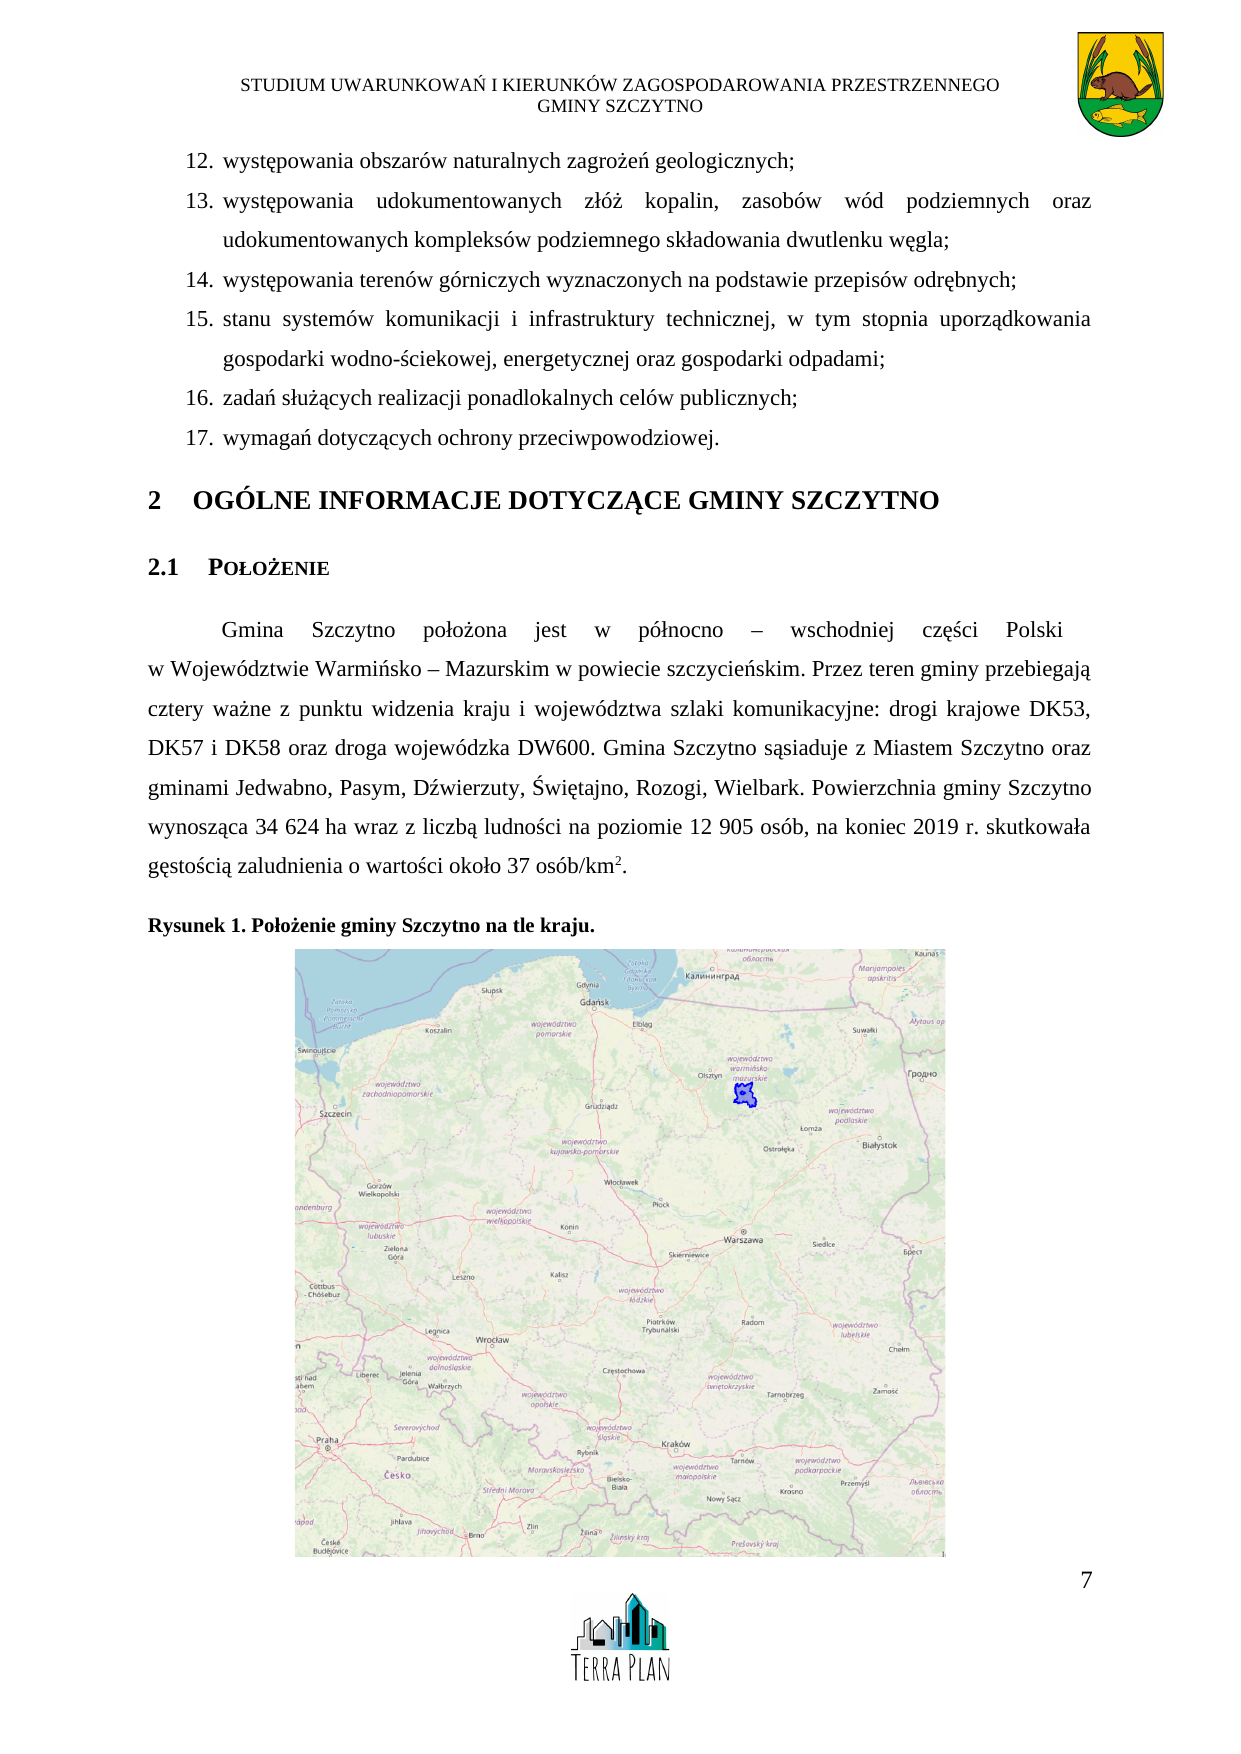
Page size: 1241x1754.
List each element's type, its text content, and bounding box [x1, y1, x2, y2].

list występowania terenów górniczych wyznaczonych na podstawie przepisów odrębnych; [185, 266, 1093, 292]
list występowania udokumentowanych złóż kopalin, zasobów wód podziemnych oraz udokumentowanych kompleksów podziemnego składowania dwutlenku węgla; [185, 187, 1093, 253]
subtitle OGÓLNE INFORMACJE DOTYCZĄCE GMINY SZCZYTNO [148, 484, 1093, 515]
text Rysunek 1. Położenie gminy Szczytno na tle kraju. [148, 913, 1093, 937]
list wymagań dotyczących ochrony przeciwpowodziowej. [185, 424, 1093, 450]
list stanu systemów komunikacji i infrastruktury technicznej, w tym stopnia uporządkowania gospodarki wodno-ściekowej, energetycznej oraz gospodarki odpadami; [185, 306, 1093, 371]
list występowania obszarów naturalnych zagrożeń geologicznych; [185, 148, 1093, 174]
text Gmina Szczytno położona jest w północno – wschodniej części Polski w Województwie Warmińsko – Mazurskim w powiecie szczycieńskim. Przez teren gminy przebiegają cztery ważne z punktu widzenia kraju i województwa szlaki komunikacyjne: drogi krajowe DK53, DK57 i DK58 oraz droga wojewódzka DW600. Gmina Szczytno sąsiaduje z Miastem Szczytno oraz gminami Jedwabno, Pasym, Dźwierzuty, Świętajno, Rozogi, Wielbark. Powierzchnia gminy Szczytno wynosząca 34 624 ha wraz z liczbą ludności na poziomie 12 905 osób, na koniec 2019 r. skutkowała gęstością zaludnienia o wartości około 37 osób/km2. [148, 616, 1093, 879]
picture [570, 1593, 670, 1681]
list zadań służących realizacji ponadlokalnych celów publicznych; [185, 384, 1093, 411]
picture [294, 949, 946, 1557]
picture [1077, 32, 1164, 137]
subtitle Położenie [148, 552, 1093, 581]
